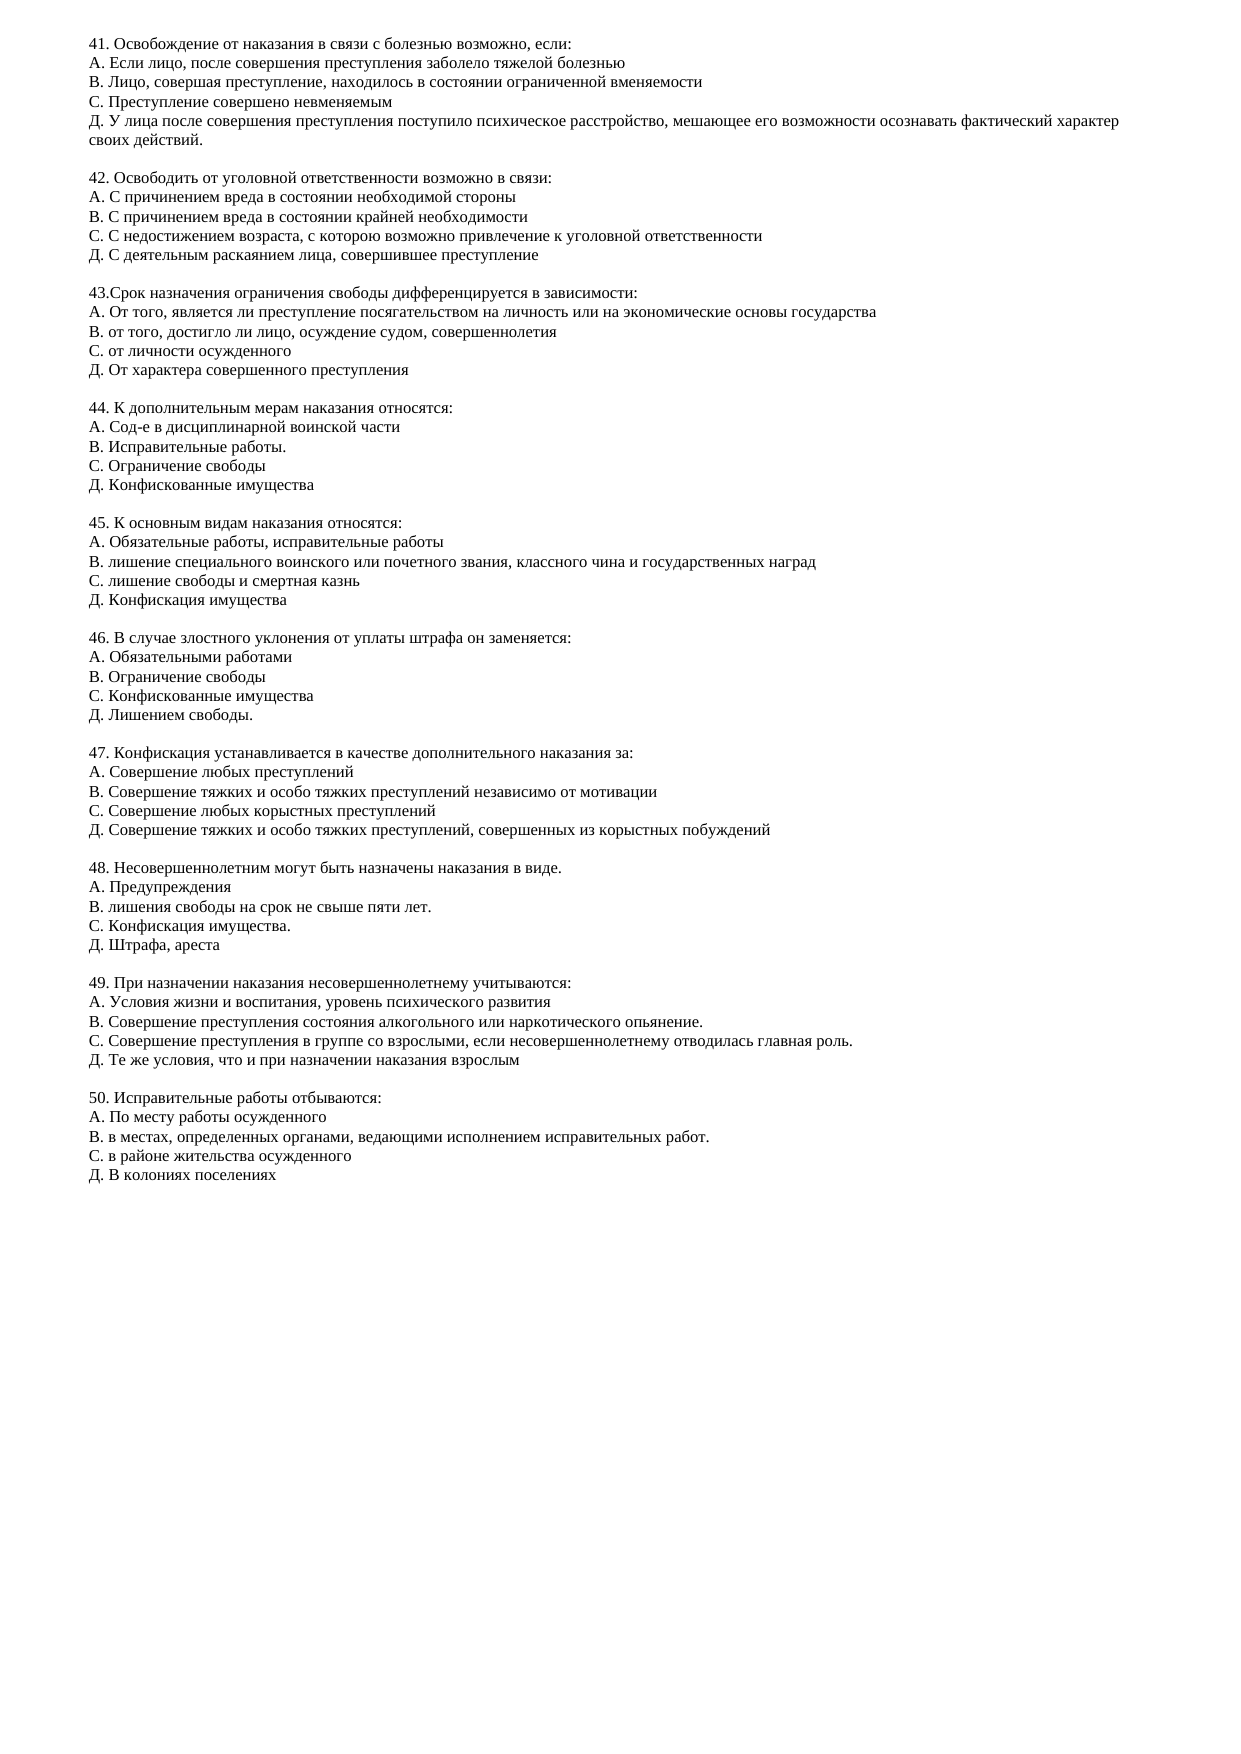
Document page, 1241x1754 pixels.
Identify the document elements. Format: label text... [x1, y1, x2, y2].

title В. лишение специального воинского или почетного звания, классного чина и государственных наград [89, 551, 1122, 571]
title Д. Конфискация имущества [89, 590, 1122, 609]
title 44. К дополнительным мерам наказания относятся: [89, 398, 1122, 417]
title Д. У лица после совершения преступления поступило психическое расстройство, мешающее его возможности осознавать фактический характер своих действий. [89, 111, 1122, 149]
title С. Конфискованные имущества [89, 686, 1122, 705]
title Д. От характера совершенного преступления [89, 360, 1122, 379]
title А. Предупреждения [89, 877, 1122, 896]
title Д. Лишением свободы. [89, 705, 1122, 724]
title С. Совершение любых корыстных преступлений [89, 801, 1122, 820]
title С. Совершение преступления в группе со взрослыми, если несовершеннолетнему отводилась главная роль. [89, 1031, 1122, 1050]
title В. от того, достигло ли лицо, осуждение судом, совершеннолетия [89, 321, 1122, 341]
title С. Преступление совершено невменяемым [89, 91, 1122, 111]
title 42. Освободить от уголовной ответственности возможно в связи: [89, 168, 1122, 187]
title 48. Несовершеннолетним могут быть назначены наказания в виде. [89, 858, 1122, 877]
title 45. К основным видам наказания относятся: А. Обязательные работы, исправительные работы [89, 513, 1122, 551]
title В. С причинением вреда в состоянии крайней необходимости [89, 206, 1122, 226]
title В. в местах, определенных органами, ведающими исполнением исправительных работ. [89, 1126, 1122, 1146]
title А. Сод-е в дисциплинарной воинской части [89, 417, 1122, 436]
title В. Совершение преступления состояния алкогольного или наркотического опьянение. [89, 1011, 1122, 1031]
title С. Ограничение свободы [89, 456, 1122, 475]
title В. Ограничение свободы [89, 666, 1122, 686]
title Д. Те же условия, что и при назначении наказания взрослым [89, 1050, 1122, 1069]
title Д. Штрафа, ареста [89, 935, 1122, 954]
title А. Обязательными работами [89, 647, 1122, 666]
title А. С причинением вреда в состоянии необходимой стороны [89, 187, 1122, 206]
title А. Условия жизни и воспитания, уровень психического развития [89, 992, 1122, 1011]
title 49. При назначении наказания несовершеннолетнему учитываются: [89, 973, 1122, 992]
title С. Конфискация имущества. [89, 916, 1122, 935]
title В. лишения свободы на срок не свыше пяти лет. [89, 896, 1122, 916]
title 41. Освобождение от наказания в связи с болезнью возможно, если: [89, 34, 1122, 53]
title В. Исправительные работы. [89, 436, 1122, 456]
title С. лишение свободы и смертная казнь [89, 571, 1122, 590]
title В. Лицо, совершая преступление, находилось в состоянии ограниченной вменяемости [89, 72, 1122, 91]
title С. С недостижением возраста, с которою возможно привлечение к уголовной ответственности [89, 226, 1122, 245]
title А. Если лицо, после совершения преступления заболело тяжелой болезнью [89, 53, 1122, 72]
title В. Совершение тяжких и особо тяжких преступлений независимо от мотивации [89, 781, 1122, 801]
title Д. В колониях поселениях [89, 1165, 1122, 1184]
title 43.Срок назначения ограничения свободы дифференцируется в зависимости: [89, 283, 1122, 302]
title 46. В случае злостного уклонения от уплаты штрафа он заменяется: [89, 628, 1122, 647]
title 47. Конфискация устанавливается в качестве дополнительного наказания за: [89, 743, 1122, 762]
title 50. Исправительные работы отбываются: А. По месту работы осужденного [89, 1088, 1122, 1126]
title Д. Совершение тяжких и особо тяжких преступлений, совершенных из корыстных побуждений [89, 820, 1122, 839]
title С. в районе жительства осужденного [89, 1146, 1122, 1165]
title А. От того, является ли преступление посягательством на личность или на экономические основы государства [89, 302, 1122, 321]
title А. Совершение любых преступлений [89, 762, 1122, 781]
title Д. Конфискованные имущества [89, 475, 1122, 494]
title Д. С деятельным раскаянием лица, совершившее преступление [89, 245, 1122, 264]
title С. от личности осужденного [89, 341, 1122, 360]
